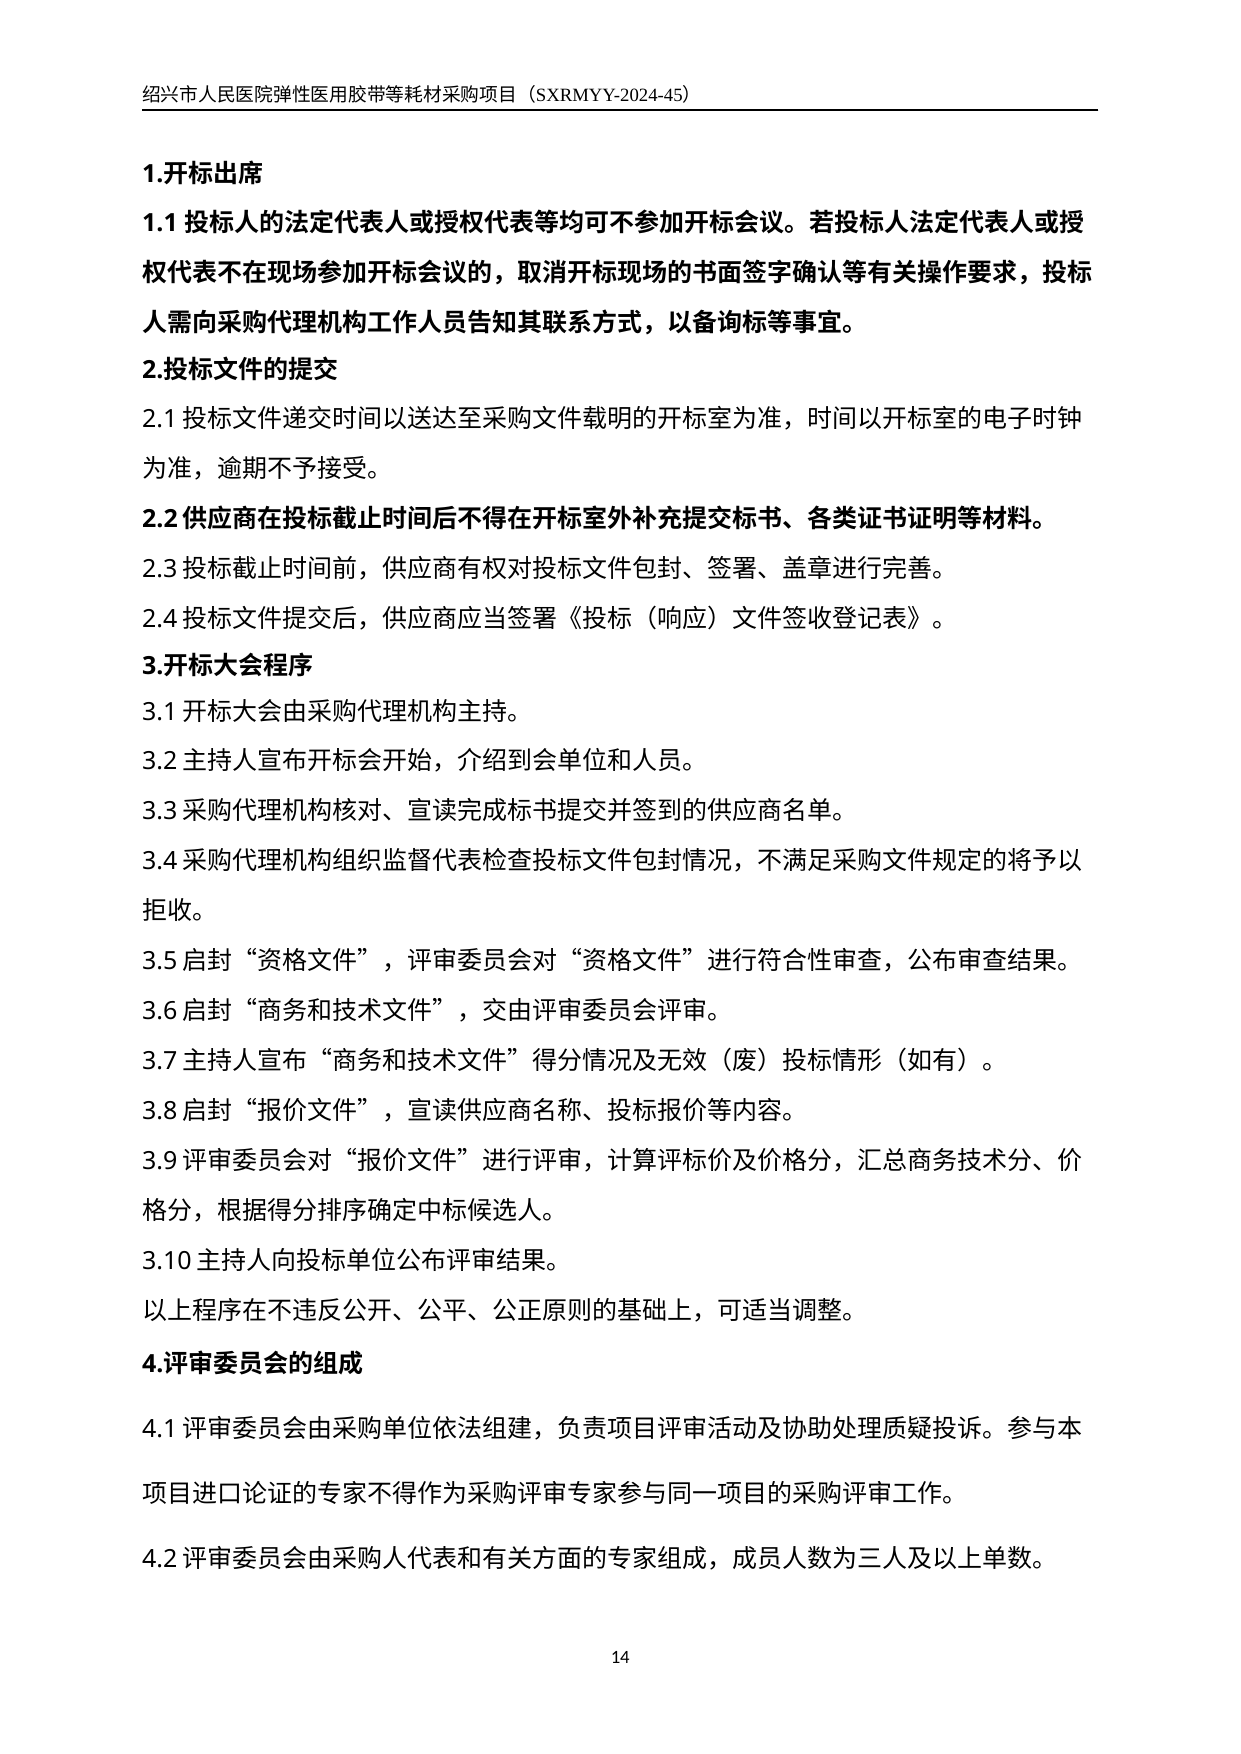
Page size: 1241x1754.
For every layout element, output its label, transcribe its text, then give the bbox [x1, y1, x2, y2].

text 3.7主持人宣布“商务和技术文件”得分情况及无效（废）投标情形（如有）。 [142, 1029, 1098, 1079]
text 4.1评审委员会由采购单位依法组建，负责项目评审活动及协助处理质疑投诉。参与本项目进口论证的专家不得作为采购评审专家参与同一项目的采购评审工作。 [142, 1394, 1098, 1524]
text 3.3采购代理机构核对、宣读完成标书提交并签到的供应商名单。 [142, 779, 1098, 829]
text 1.开标出席 [142, 146, 1098, 192]
text 3.5启封“资格文件”，评审委员会对“资格文件”进行符合性审查，公布审查结果。 [142, 929, 1098, 979]
text 3.10主持人向投标单位公布评审结果。 [142, 1229, 1098, 1279]
text 4.评审委员会的组成 [142, 1329, 1098, 1394]
text 2.投标文件的提交 [142, 342, 1098, 387]
text 3.1开标大会由采购代理机构主持。 [142, 683, 1098, 729]
text 3.2主持人宣布开标会开始，介绍到会单位和人员。 [142, 729, 1098, 779]
text 2.1投标文件递交时间以送达至采购文件载明的开标室为准，时间以开标室的电子时钟为准，逾期不予接受。 [142, 387, 1098, 487]
text 2.3投标截止时间前，供应商有权对投标文件包封、签署、盖章进行完善。 [142, 537, 1098, 587]
text 以上程序在不违反公开、公平、公正原则的基础上，可适当调整。 [142, 1279, 1098, 1329]
text 3.8启封“报价文件”，宣读供应商名称、投标报价等内容。 [142, 1079, 1098, 1129]
text 2.2供应商在投标截止时间后不得在开标室外补充提交标书、各类证书证明等材料。 [142, 487, 1098, 537]
text 3.9评审委员会对“报价文件”进行评审，计算评标价及价格分，汇总商务技术分、价格分，根据得分排序确定中标候选人。 [142, 1129, 1098, 1229]
text 1.1 投标人的法定代表人或授权代表等均可不参加开标会议。若投标人法定代表人或授权代表不在现场参加开标会议的，取消开标现场的书面签字确认等有关操作要求，投标人需向采购代理机构工作人员告知其联系方式，以备询标等事宜。 [142, 192, 1098, 342]
text 2.4投标文件提交后，供应商应当签署《投标（响应）文件签收登记表》。 [142, 587, 1098, 637]
text 3.开标大会程序 [142, 637, 1098, 683]
text 3.6启封“商务和技术文件”，交由评审委员会评审。 [142, 979, 1098, 1029]
text 4.2评审委员会由采购人代表和有关方面的专家组成，成员人数为三人及以上单数。 [142, 1524, 1098, 1589]
text 3.4采购代理机构组织监督代表检查投标文件包封情况，不满足采购文件规定的将予以拒收。 [142, 829, 1098, 929]
